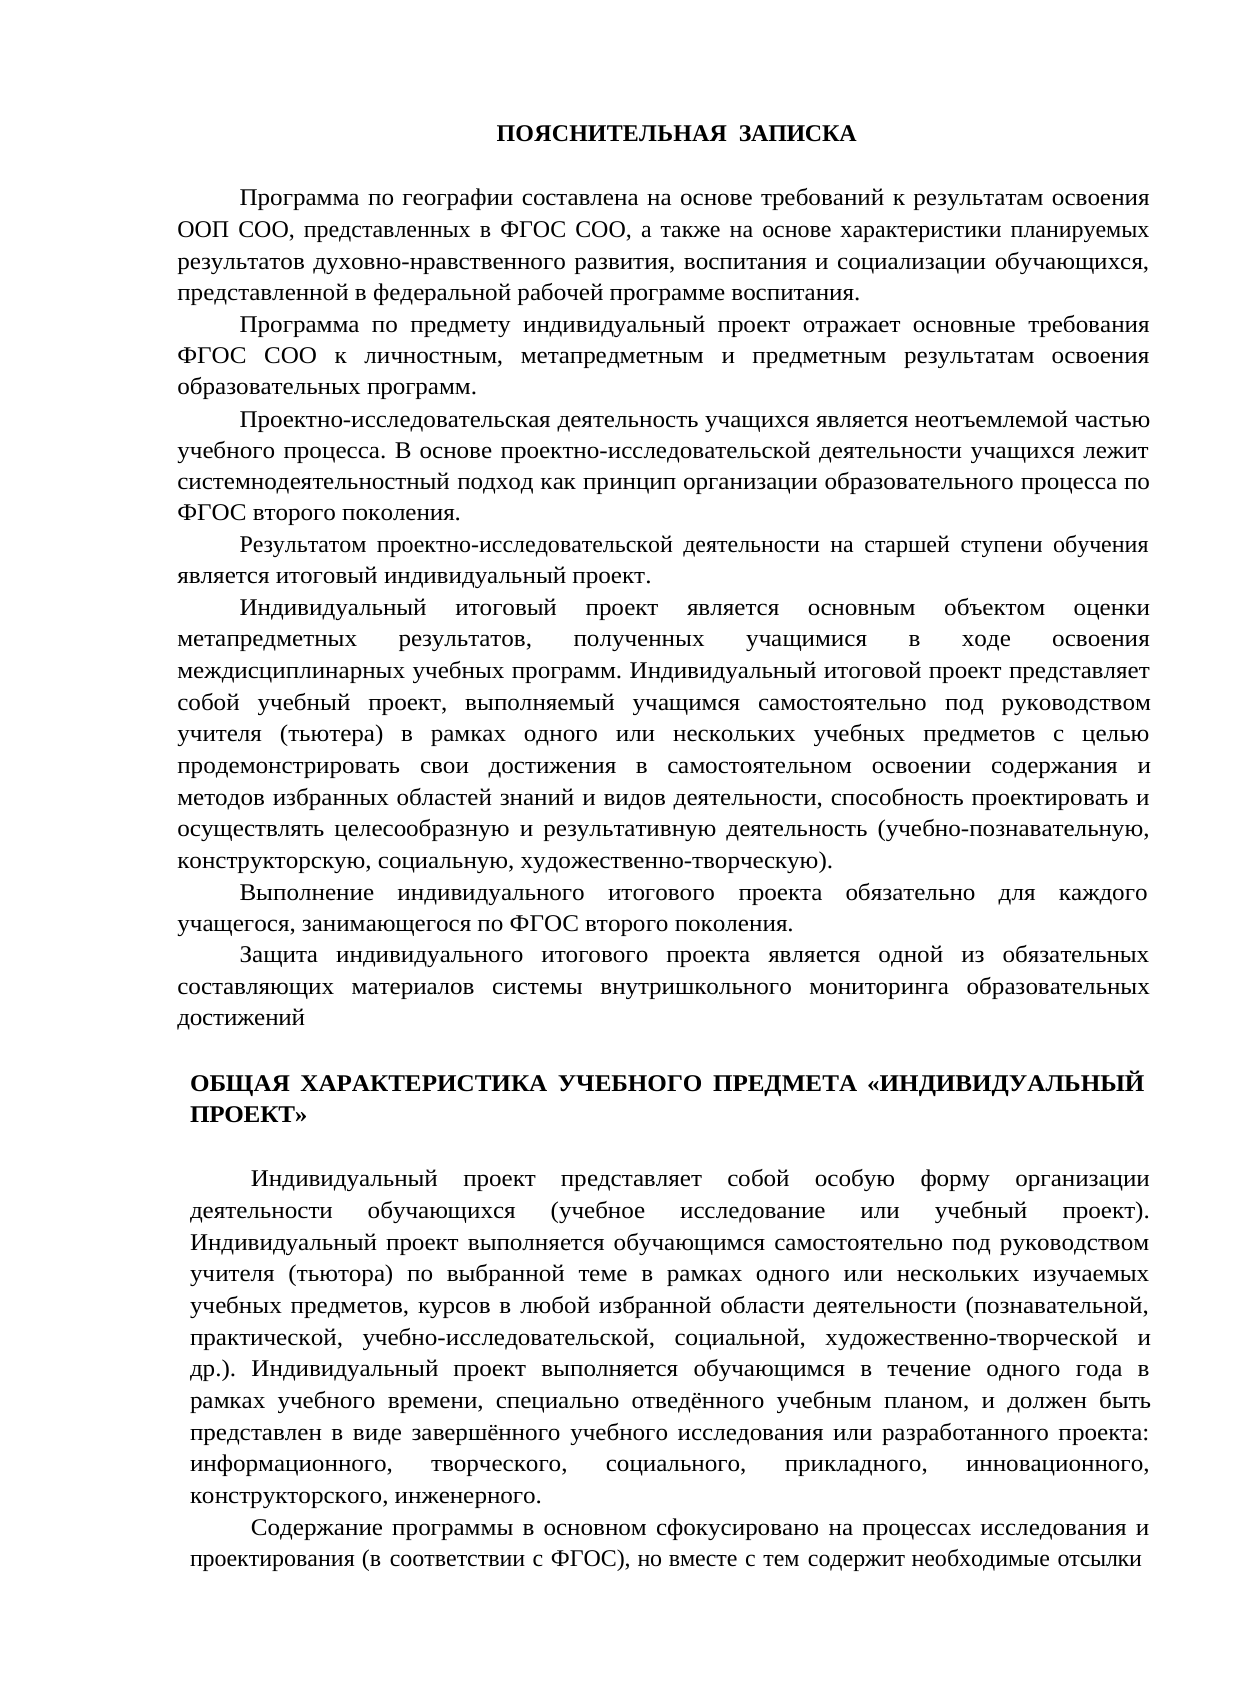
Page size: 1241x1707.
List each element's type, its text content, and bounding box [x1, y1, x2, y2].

text Индивидуальный проект представляет собой особую форму организации деятельности обучающихся (учебное исследование или учебный проект). Индивидуальный проект выполняется обучающимся самостоятельно под руководством учителя (тьютора) по выбранной теме в рамках одного или нескольких изучаемых учебных предметов, курсов в любой избранной области деятельности (познавательной, практической, учебно-исследовательской, социальной, художественно-творческой и др.). Индивидуальный проект выполняется обучающимся в течение одного года в рамках учебного времени, специально отведённого учебным планом, и должен быть представлен в виде завершённого учебного исследования или разработанного проекта: информационного, творческого, социального, прикладного, инновационного, конструкторского, инженерного. [190, 1164, 1151, 1508]
text Программа по предмету индивидуальный проект отражает основные требования ФГОС СОО к личностным, метапредметным и предметным результатам освоения образовательных программ. [177, 310, 1151, 400]
text Защита индивидуального итогового проекта является одной из обязательных составляющих материалов системы внутришкольного мониторинга образовательных достижений [177, 940, 1151, 1031]
text Содержание программы в основном сфокусировано на процессах исследования и проектирования (в соответствии с ФГОС), но вместе с тем содержит необходимые отсылки [190, 1512, 1151, 1572]
subtitle ОБЩАЯ ХАРАКТЕРИСТИКА УЧЕБНОГО ПРЕДМЕТА «ИНДИВИДУАЛЬНЫЙ ПРОЕКТ» [190, 1068, 1163, 1127]
subtitle ПОЯСНИТЕЛЬНАЯ ЗАПИСКА [190, 119, 1163, 146]
text Индивидуальный итоговый проект является основным объектом оценки метапредметных результатов, полученных учащимися в ходе освоения междисциплинарных учебных программ. Индивидуальный итоговой проект представляет собой учебный проект, выполняемый учащимся самостоятельно под руководством учителя (тьютера) в рамках одного или нескольких учебных предметов с целью продемонстрировать свои достижения в самостоятельном освоении содержания и методов избранных областей знаний и видов деятельности, способность проектировать и осуществлять целесообразную и результативную деятельность (учебно-познавательную, конструкторскую, социальную, художественно-творческую). [177, 593, 1151, 874]
text Проектно-исследовательская деятельность учащихся является неотъемлемой частью учебного процесса. В основе проектно-исследовательской деятельности учащихся лежит системнодеятельностный подход как принцип организации образовательного процесса по ФГОС второго поколения. [177, 404, 1150, 526]
text Программа по географии составлена на основе требований к результатам освоения ООП СОО, представленных в ФГОС СОО, а также на основе характеристики планируемых результатов духовно-нравственного развития, воспитания и социализации обучающихся, представленной в федеральной рабочей программе воспитания. [177, 183, 1151, 306]
text Выполнение индивидуального итогового проекта обязательно для каждого учащегося, занимающегося по ФГОС второго поколения. [177, 878, 1149, 937]
text Результатом проектно-исследовательской деятельности на старшей ступени обучения является итоговый индивидуальный проект. [177, 529, 1150, 588]
